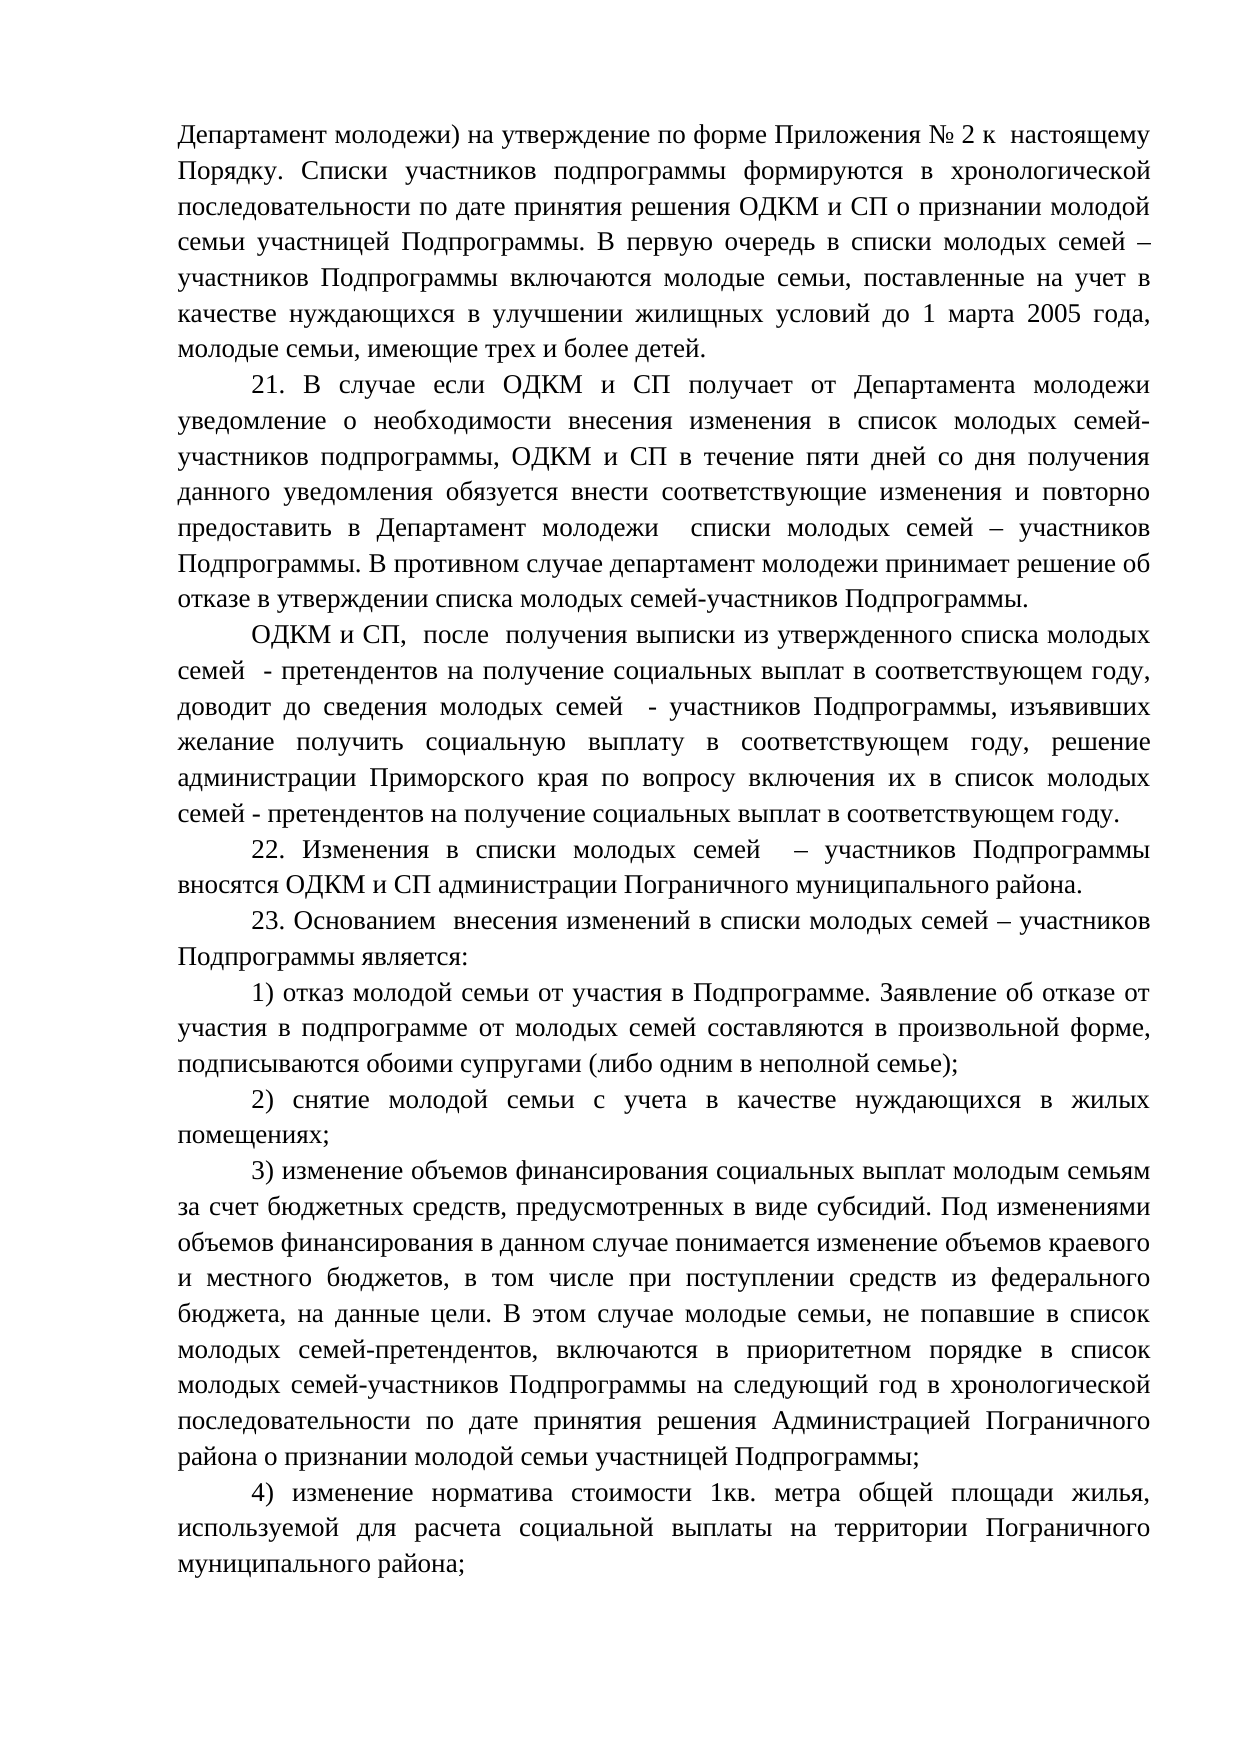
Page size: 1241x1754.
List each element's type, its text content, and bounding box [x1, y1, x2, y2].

text 22. Изменения в списки молодых семей – участников Подпрограммы вносятся ОДКМ и СП администрации Пограничного муниципального района. [177, 833, 1152, 899]
text ОДКМ и СП, после получения выписки из утвержденного списка молодых семей - претендентов на получение социальных выплат в соответствующем году, доводит до сведения молодых семей - участников Подпрограммы, изъявивших желание получить социальную выплату в соответствующем году, решение администрации Приморского края по вопросу включения их в список молодых семей - претендентов на получение социальных выплат в соответствующем году. [177, 618, 1152, 828]
text 4) изменение норматива стоимости 1кв. метра общей площади жилья, используемой для расчета социальной выплаты на территории Пограничного муниципального района; [177, 1476, 1152, 1578]
text 23. Основанием внесения изменений в списки молодых семей – участников Подпрограммы является: [177, 904, 1152, 971]
text 1) отказ молодой семьи от участия в Подпрограмме. Заявление об отказе от участия в подпрограмме от молодых семей составляются в произвольной форме, подписываются обоими супругами (либо одним в неполной семье); [177, 976, 1152, 1078]
text 2) снятие молодой семьи с учета в качестве нуждающихся в жилых помещениях; [177, 1083, 1152, 1150]
text 3) изменение объемов финансирования социальных выплат молодым семьям за счет бюджетных средств, предусмотренных в виде субсидий. Под изменениями объемов финансирования в данном случае понимается изменение объемов краевого и местного бюджетов, в том числе при поступлении средств из федерального бюджета, на данные цели. В этом случае молодые семьи, не попавшие в список молодых семей-претендентов, включаются в приоритетном порядке в список молодых семей-участников Подпрограммы на следующий год в хронологической последовательности по дате принятия решения Администрацией Пограничного района о признании молодой семьи участницей Подпрограммы; [177, 1154, 1152, 1471]
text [177, 118, 1152, 364]
text 21. В случае если ОДКМ и СП получает от Департамента молодежи уведомление о необходимости внесения изменения в список молодых семей-участников подпрограммы, ОДКМ и СП в течение пяти дней со дня получения данного уведомления обязуется внести соответствующие изменения и повторно предоставить в Департамент молодежи списки молодых семей – участников Подпрограммы. В противном случае департамент молодежи принимает решение об отказе в утверждении списка молодых семей-участников Подпрограммы. [177, 368, 1152, 614]
